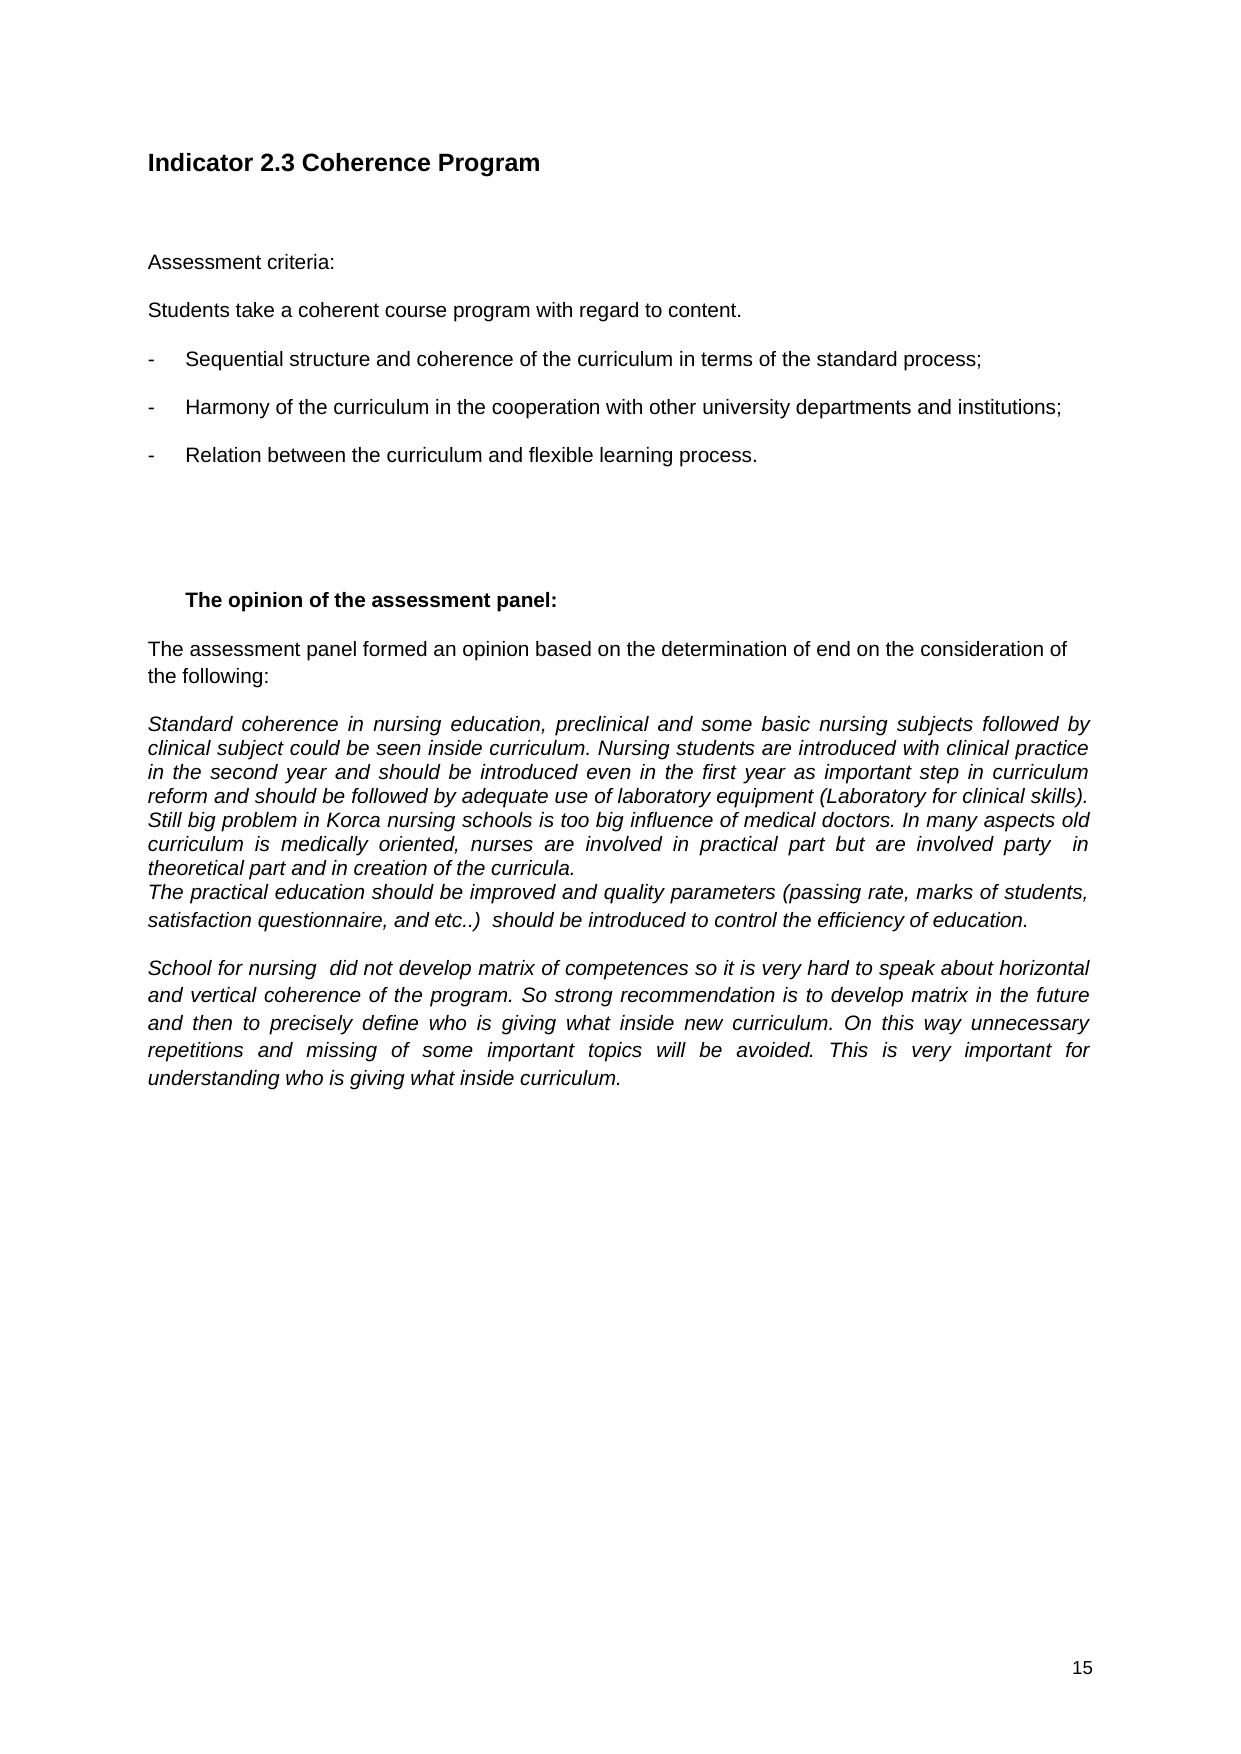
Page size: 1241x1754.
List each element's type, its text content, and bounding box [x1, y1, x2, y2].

list Relation between the curriculum and flexible learning process. [148, 443, 1093, 467]
text The assessment panel formed an opinion based on the determination of nd on the consideration of the following: [148, 636, 1093, 688]
list Harmony of the curriculum in the cooperation with other university departments and institutions; [148, 395, 1093, 419]
text Assessment criteria: [148, 250, 1093, 274]
text The practical education should be improved and quality parameters (passing rate, marks of students, satisfaction questionnaire, and etc..) should be introduced to control the efficiency of education. [148, 880, 1093, 931]
text The opinion of the assessment panel: [148, 588, 1093, 612]
text School for nursing did not develop matrix of competences so it is very hard to speak about horizontal and vertical coherence of the program. So strong recommendation is to develop matrix in the future and then to precisely define who is giving what inside new curriculum. On this way unnecessary repetitions and missing of some important topics will be avoided. This is very important for understanding who is giving what inside curriculum. [148, 956, 1093, 1090]
text Standard coherence in nursing education, preclinical and some basic nursing subjects followed by clinical subject could be seen inside curriculum. Nursing students are introduced with clinical practice in thesecond year and should be introduced even in the first year as important step in curriculum reform and should be followed by adequate use of laboratory equipment (Laboratory for clinical skills). Still big problem in Korca nursing schools is t big influence of medical doctors. In many aspects old curriculum is medically oriented, nurses are involved in practical part but are involved party in theoretical part and in creation of the curricula. [148, 712, 1093, 880]
text Students take a coherent course program with regard to content. [148, 298, 1093, 322]
text Indicator 2.3 Coherence Program [148, 148, 1093, 176]
list Sequential structure and coherence of the curriculum in terms of the standard process; [148, 346, 1093, 370]
